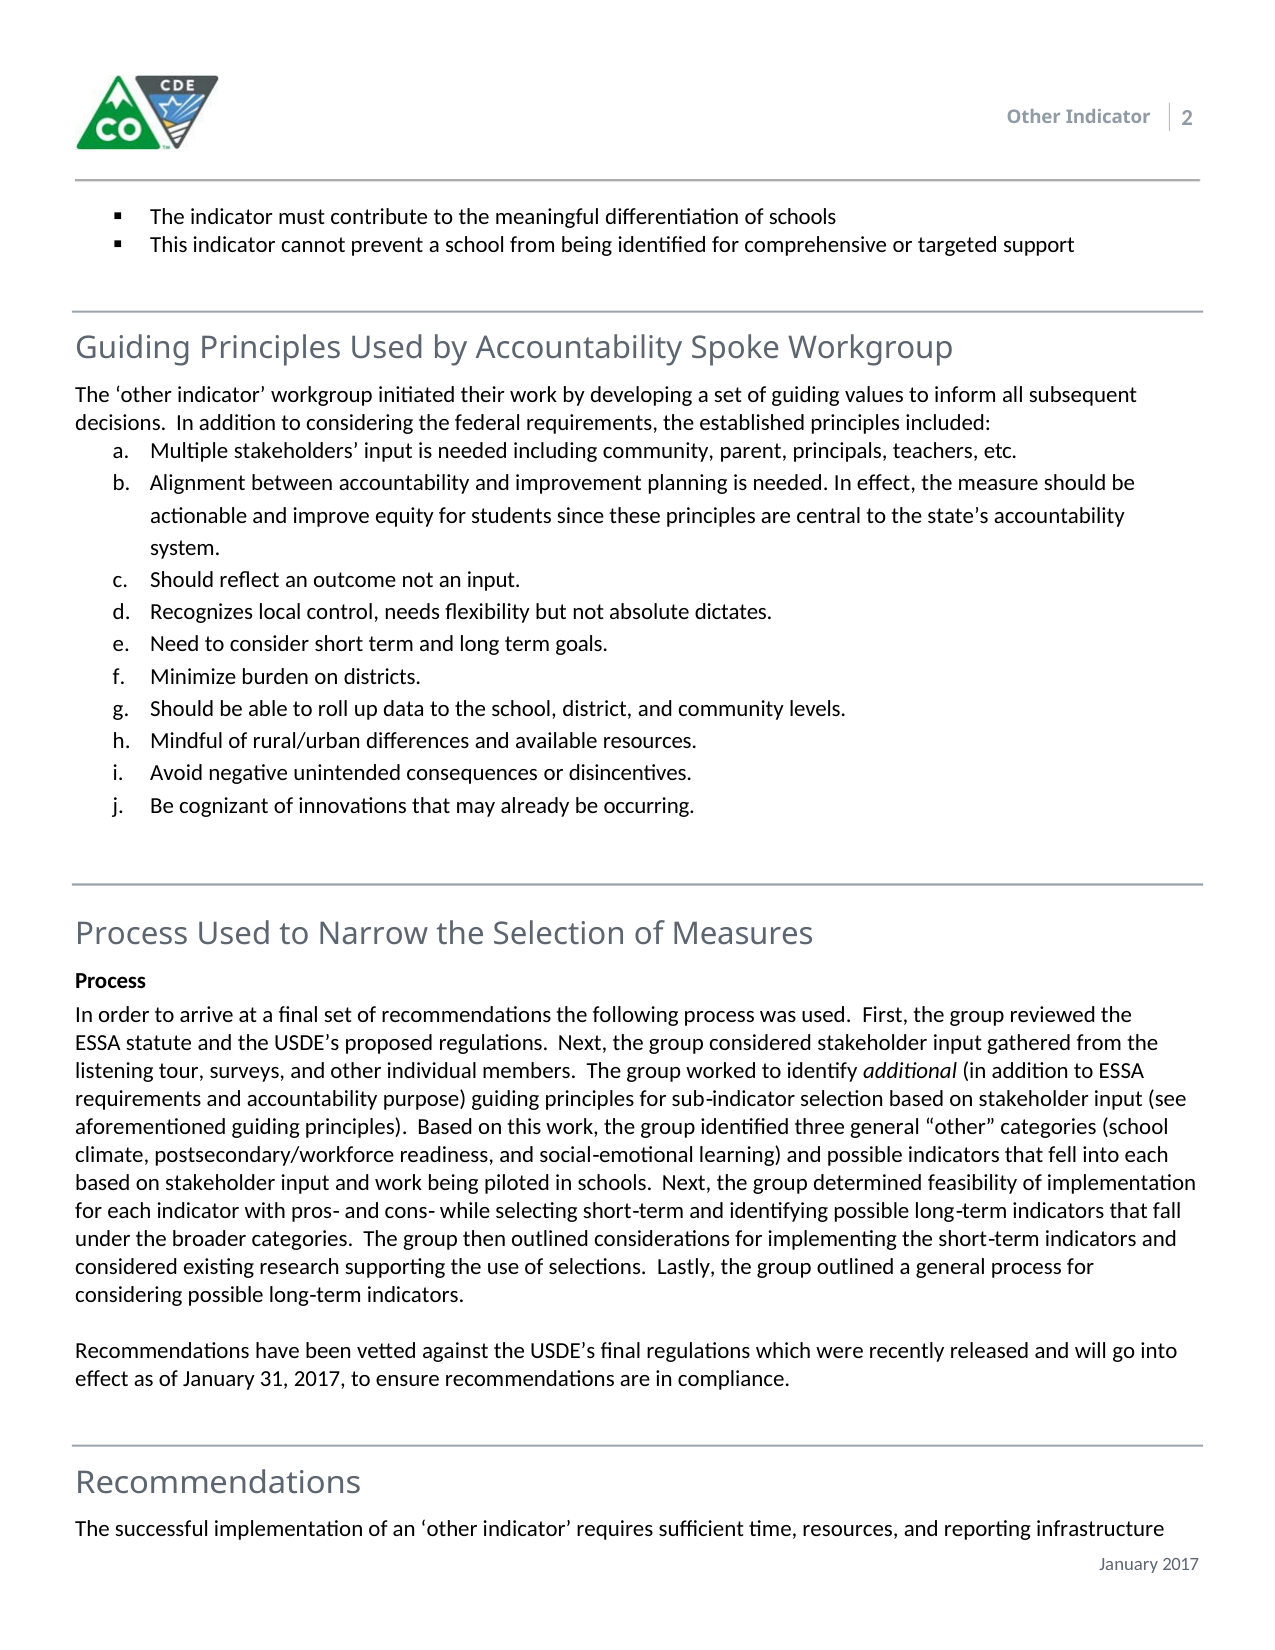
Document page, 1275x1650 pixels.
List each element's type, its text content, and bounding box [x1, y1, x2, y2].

picture [75, 75, 219, 150]
list Should be able to roll up data to the school, district, and community levels. [112, 694, 1275, 722]
list Multiple stakeholders’ input is needed including community, parent, principals, teachers, etc. [112, 436, 1275, 464]
list The indicator must contribute to the meaningful differentiation of schools [112, 202, 1275, 230]
text requirements and accountability purpose) guiding principles for sub‐indicator selection based on stakeholder input (see aforementioned guiding principles). Based on this work, the group identified three general “other” categories (school climate, postsecondary/workforce readiness, and social‐emotional learning) and possible indicators that fell into each based on stakeholder input and work being piloted in schools. Next, the group determined feasibility of implementation for each indicator with pros‐ and cons‐ while selecting short‐term and identifying possible long‐term indicators that fall under the broader categories. The group then outlined considerations for implementing the short‐term indicators and considered existing research supporting the use of selections. Lastly, the group outlined a general process for considering possible long‐term indicators. [75, 1084, 1201, 1308]
subtitle Process [75, 966, 1275, 994]
list Alignment between accountability and improvement planning is needed. In effect, the measure should be actionable and improve equity for students since these principles are central to the state’s accountability system. [112, 468, 1135, 561]
list Avoid negative unintended consequences or disincentives. [112, 758, 1275, 786]
list Recognizes local control, needs flexibility but not absolute dictates. [112, 597, 1275, 625]
subtitle Process Used to Narrow the Selection of Measures [75, 844, 1275, 953]
subtitle Recommendations [75, 1405, 1275, 1502]
list This indicator cannot prevent a school from being identified for comprehensive or targeted support [112, 230, 1275, 258]
list Be cognizant of innovations that may already be occurring. [112, 791, 1275, 819]
text The ‘other indicator’ workgroup initiated their work by developing a set of guiding values to inform all subsequent decisions. In addition to considering the federal requirements, the established principles included: [75, 380, 1176, 436]
text Recommendations have been vetted against the USDE’s final regulations which were recently released and will go into effect as of January 31, 2017, to ensure recommendations are in compliance. [75, 1336, 1201, 1392]
text In order to arrive at a final set of recommendations the following process was used. First, the group reviewed the ESSA statute and the USDE’s proposed regulations. Next, the group considered stakeholder input gathered from the listening tour, surveys, and other individual members. The group worked to identify additional (in addition to ESSA [75, 1000, 1176, 1084]
subtitle Guiding Principles Used by Accountability Spoke Workgroup [75, 271, 1275, 368]
list Need to consider short term and long term goals. [112, 629, 1275, 658]
list Should reflect an outcome not an input. [112, 565, 1275, 593]
list Mindful of rural/urban differences and available resources. [112, 726, 1275, 754]
list Minimize burden on districts. [112, 662, 1275, 690]
